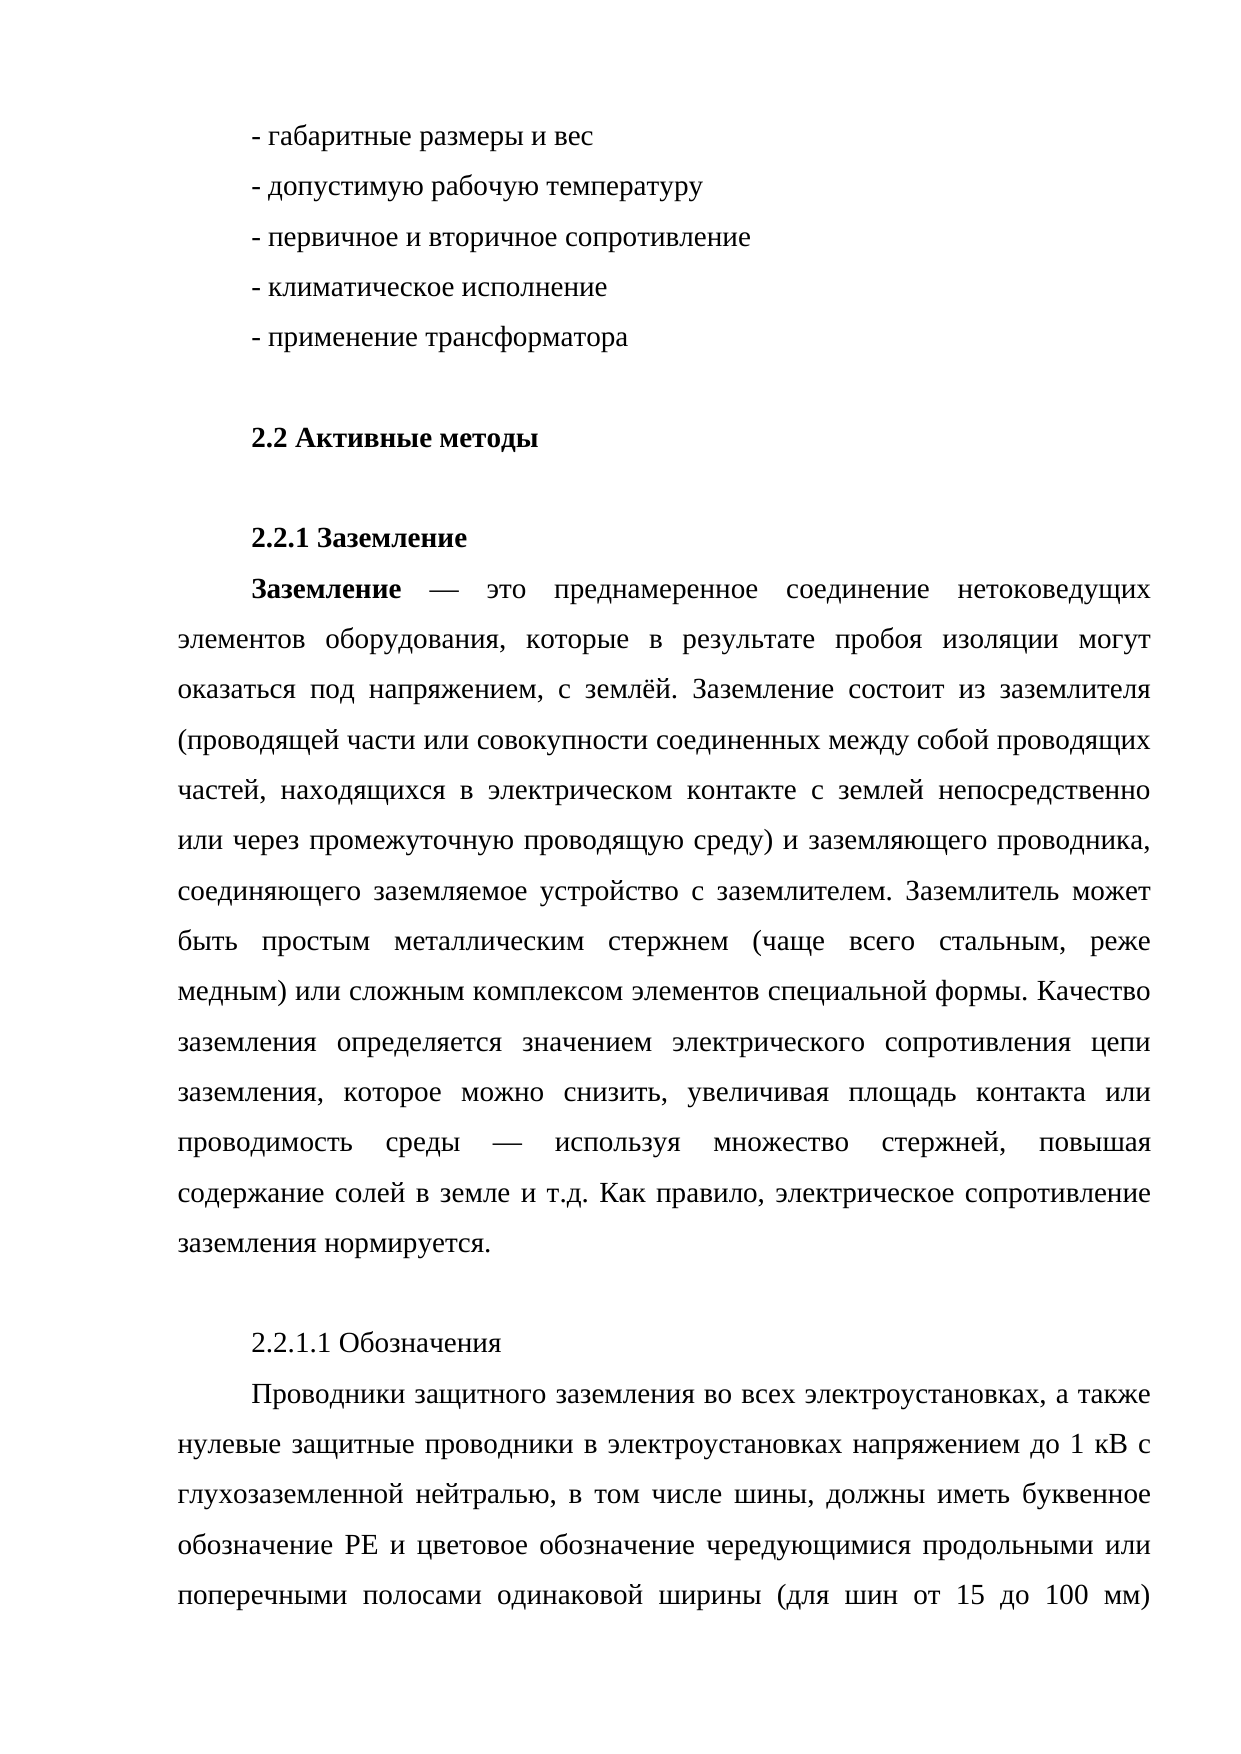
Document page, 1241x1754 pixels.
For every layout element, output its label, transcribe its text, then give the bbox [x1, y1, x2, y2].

text - допустимую рабочую температуру [177, 168, 1152, 202]
text 2.2 Активные методы [177, 420, 1152, 453]
text 2.2.1 Заземление [177, 521, 1152, 554]
text Заземление — это преднамеренное соединение нетоковедущих элементов оборудования, которые в результате пробоя изоляции могут оказаться под напряжением, с землёй. Заземление состоит из заземлителя (проводящей части или совокупности соединенных между собой проводящих частей, находящихся в электрическом контакте с землей непосредственно или через промежуточную проводящую среду) и заземляющего проводника, соединяющего заземляемое устройство с заземлителем. Заземлитель может быть простым металлическим стержнем (чаще всего стальным, реже медным) или сложным комплексом элементов специальной формы. Качество заземления определяется значением электрического сопротивления цепи заземления, которое можно снизить, увеличивая площадь контакта или проводимость среды — используя множество стержней, повышая содержание солей в земле и т.д. Как правило, электрическое сопротивление заземления нормируется. [177, 571, 1152, 1258]
text - климатическое исполнение [177, 269, 1152, 303]
text - первичное и вторичное сопротивление [177, 219, 1152, 252]
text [177, 1376, 1152, 1611]
subtitle 2.2.1.1 Обозначения [177, 1326, 1152, 1359]
text - габаритные размеры и вес [177, 118, 1152, 152]
text - применение трансформатора [177, 319, 1152, 353]
